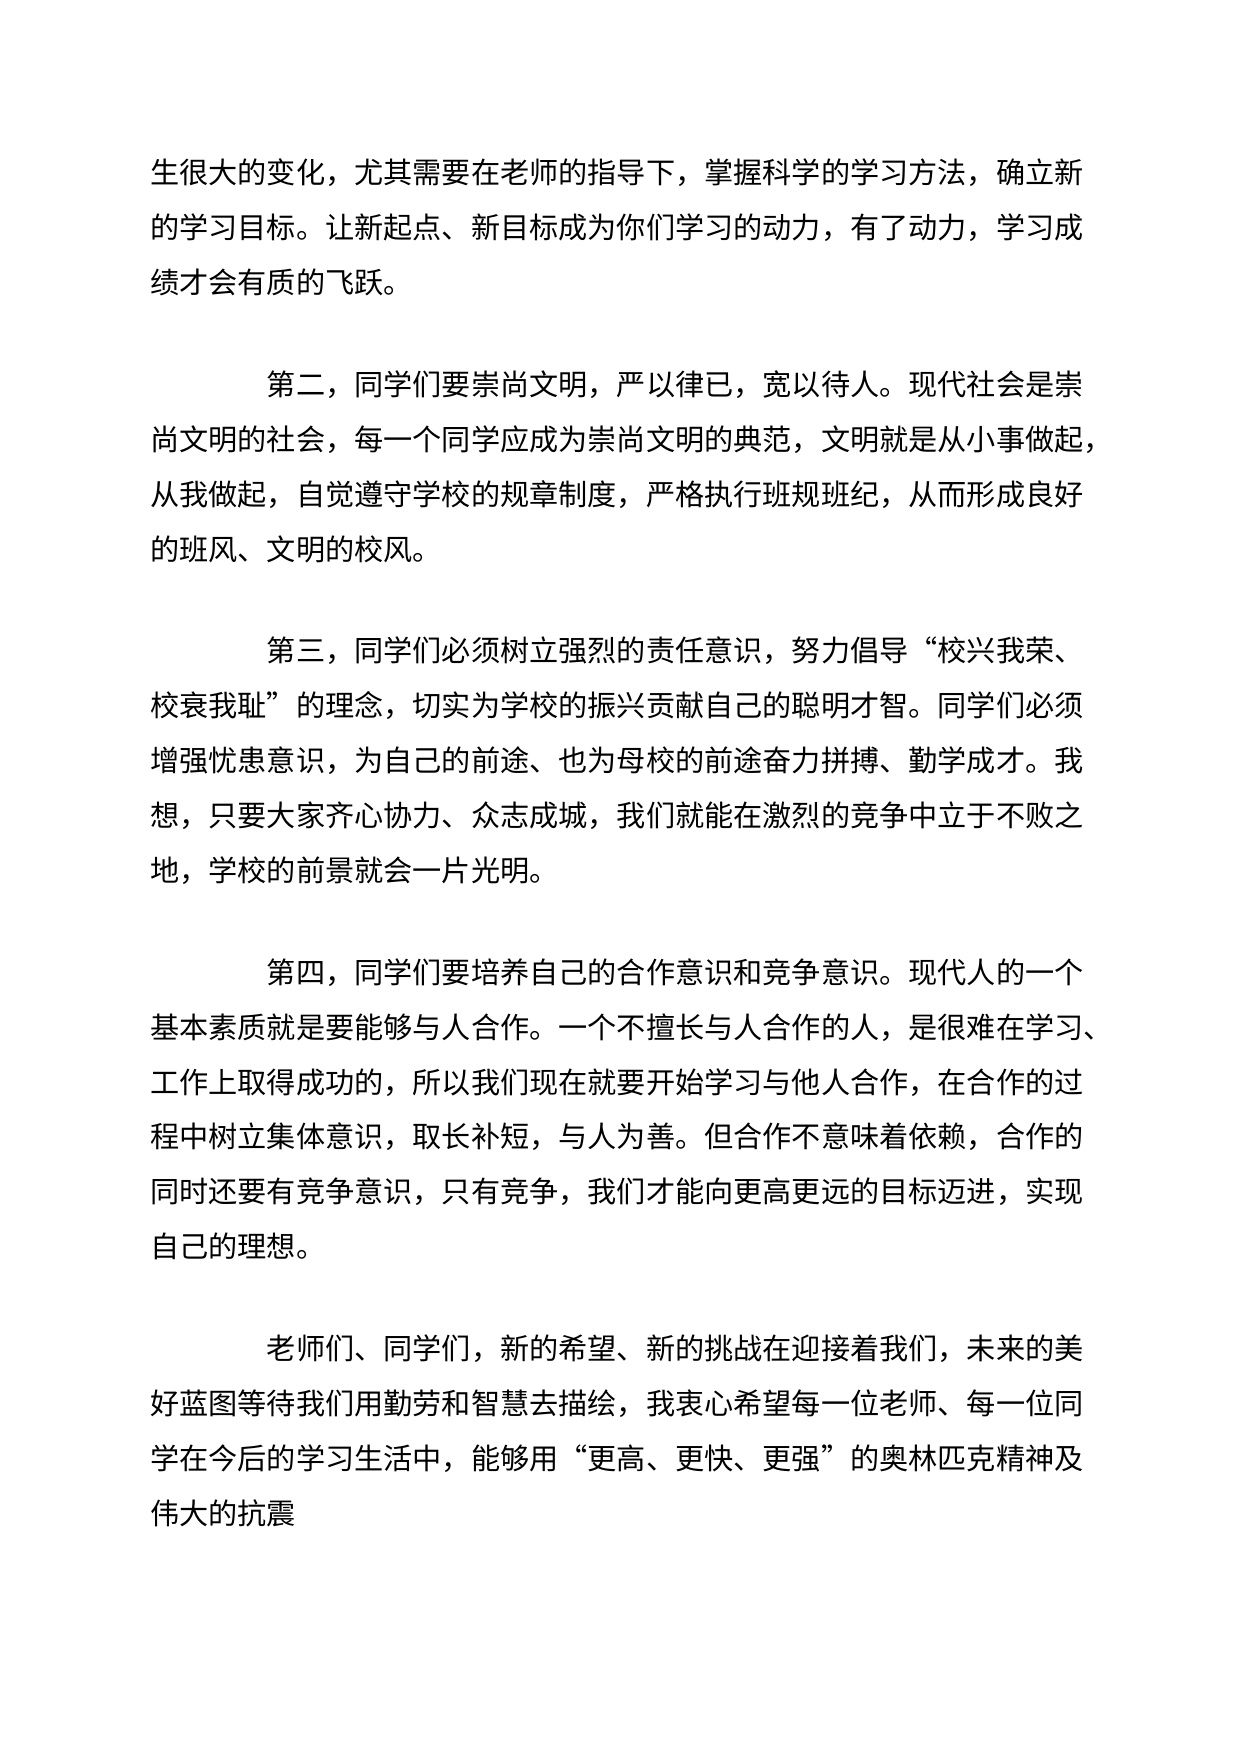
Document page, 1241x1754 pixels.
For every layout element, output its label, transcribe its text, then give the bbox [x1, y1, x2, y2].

text 第三，同学们必须树立强烈的责任意识，努力倡导“校兴我荣、校衰我耻”的理念，切实为学校的振兴贡献自己的聪明才智。同学们必须增强忧患意识，为自己的前途、也为母校的前途奋力拼搏、勤学成才。我想，只要大家齐心协力、众志成城，我们就能在激烈的竞争中立于不败之地，学校的前景就会一片光明。 [150, 628, 1090, 890]
text 第二，同学们要崇尚文明，严以律已，宽以待人。现代社会是崇尚文明的社会，每一个同学应成为崇尚文明的典范，文明就是从小事做起，从我做起，自觉遵守学校的规章制度，严格执行班规班纪，从而形成良好的班风、文明的校风。 [150, 362, 1090, 568]
text 第四，同学们要培养自己的合作意识和竞争意识。现代人的一个基本素质就是要能够与人合作。一个不擅长与人合作的人，是很难在学习、工作上取得成功的，所以我们现在就要开始学习与他人合作，在合作的过程中树立集体意识，取长补短，与人为善。但合作不意味着依赖，合作的同时还要有竞争意识，只有竞争，我们才能向更高更远的目标迈进，实现自己的理想。 [150, 949, 1090, 1266]
text 老师们、同学们，新的希望、新的挑战在迎接着我们，未来的美好蓝图等待我们用勤劳和智慧去描绘，我衷心希望每一位老师、每一位同学在今后的学习生活中，能够用“更高、更快、更强”的奥林匹克精神及伟大的抗震 [150, 1326, 1090, 1533]
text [150, 150, 1090, 302]
